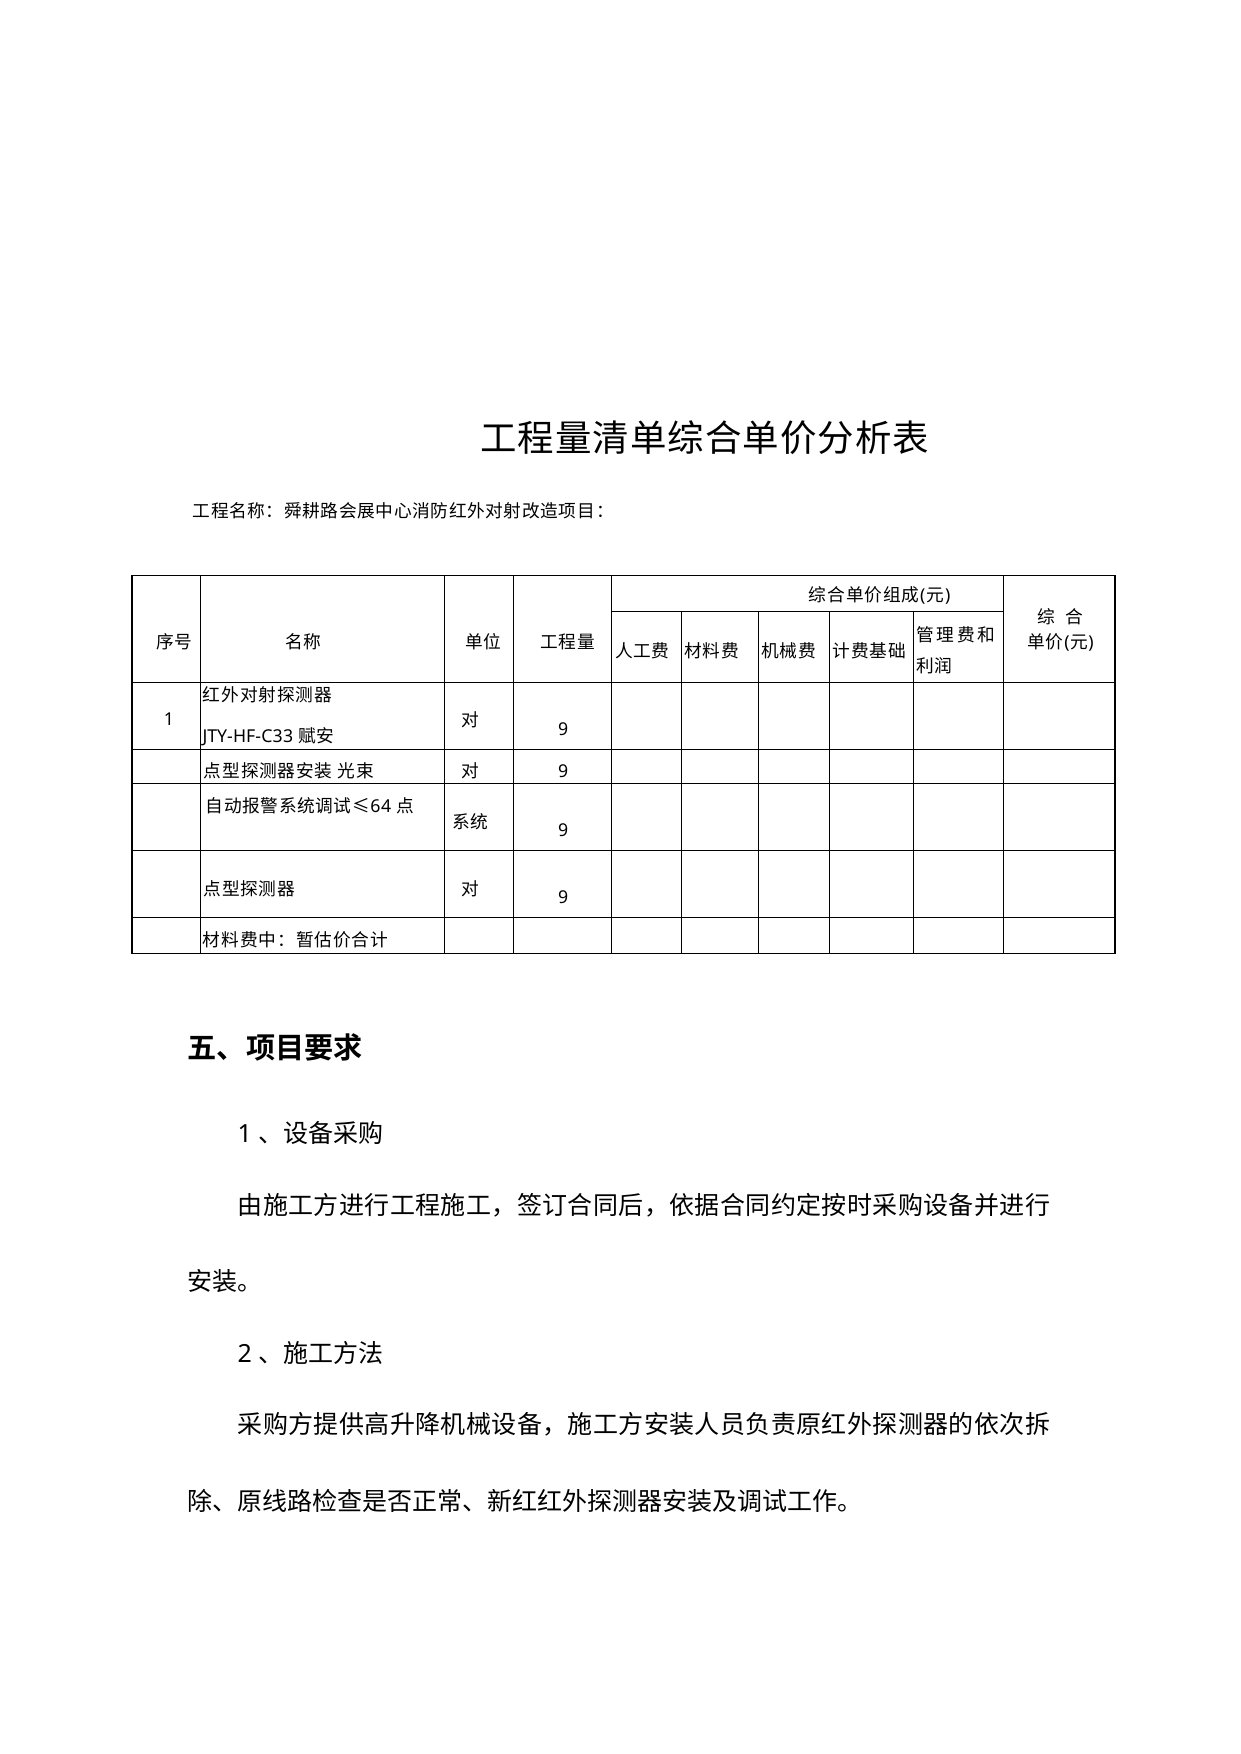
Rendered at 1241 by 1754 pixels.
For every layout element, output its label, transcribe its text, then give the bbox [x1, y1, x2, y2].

table_cell 9 [514, 750, 611, 783]
table_cell 对 [445, 683, 513, 748]
table_cell [514, 918, 611, 953]
table_cell [612, 750, 681, 783]
table_cell [759, 851, 829, 917]
table_cell 材料费 [682, 612, 758, 682]
text 采购方提供高升降机械设备，施工方安装人员负责原红外探测器的依次拆除、原线路检查是否正常、新红红外探测器安装及调试工作。 [187, 1390, 1053, 1532]
table_cell [682, 683, 758, 748]
table_cell [914, 851, 1003, 917]
table_cell 对 [445, 750, 513, 783]
table_header 单位 [445, 576, 513, 682]
table_cell 自动报警系统调试≤64 点 [201, 784, 444, 850]
table_header 名称 [201, 576, 444, 682]
table_cell [830, 784, 913, 850]
table_cell [612, 784, 681, 850]
table_cell 系统 [445, 784, 513, 850]
table_cell [133, 784, 200, 850]
table_cell 点型探测器安装 光束 [201, 750, 444, 783]
table_cell [914, 750, 1003, 783]
table_header 综 合 单价(元) [1004, 576, 1114, 682]
table_cell 红外对射探测器 JTY-HF-C33 赋安 [201, 683, 444, 748]
table_cell [682, 918, 758, 953]
table_cell [682, 851, 758, 917]
table_cell [914, 784, 1003, 850]
table_cell [830, 683, 913, 748]
table_cell 9 [514, 784, 611, 850]
table_cell [759, 683, 829, 748]
table_header 工程量 [514, 576, 611, 682]
table_cell [612, 683, 681, 748]
table_cell [830, 918, 913, 953]
list 五、项目要求 [187, 1013, 1053, 1078]
table_header 综合单价组成(元) [612, 576, 1003, 611]
table_cell 计费基础 [830, 612, 913, 682]
text 2 、施工方法 [187, 1319, 1053, 1384]
table_cell 管理费和利润 [914, 612, 1003, 682]
table_cell 9 [514, 683, 611, 748]
table_cell 9 [514, 851, 611, 917]
text 工程名称：舜耕路会展中心消防红外对射改造项目： [192, 493, 1053, 526]
table_cell [1004, 918, 1114, 953]
table_cell [612, 851, 681, 917]
table_cell [133, 918, 200, 953]
table_cell 点型探测器 [201, 851, 444, 917]
text 工程量清单综合单价分析表 [480, 403, 1053, 468]
table_cell 1 [133, 683, 200, 748]
table_cell [682, 750, 758, 783]
table_cell [133, 851, 200, 917]
table_header 序号 [133, 576, 200, 682]
table_cell [1004, 683, 1114, 748]
table_cell [133, 750, 200, 783]
table_cell [682, 784, 758, 850]
table_cell [1004, 784, 1114, 850]
table_cell [759, 918, 829, 953]
table_cell [759, 750, 829, 783]
table_cell 对 [445, 851, 513, 917]
table_cell [612, 918, 681, 953]
table_cell [830, 851, 913, 917]
table_cell [914, 683, 1003, 748]
table_cell 材料费中：暂估价合计 [201, 918, 444, 953]
table_cell [1004, 750, 1114, 783]
list 1 、设备采购 [187, 1099, 1053, 1164]
table_cell [759, 784, 829, 850]
table_cell [914, 918, 1003, 953]
table_cell 机械费 [759, 612, 829, 682]
table_cell [830, 750, 913, 783]
table_cell 人工费 [612, 612, 681, 682]
text 由施工方进行工程施工，签订合同后，依据合同约定按时采购设备并进行安装。 [187, 1171, 1053, 1312]
table_cell [1004, 851, 1114, 917]
table_cell [445, 918, 513, 953]
